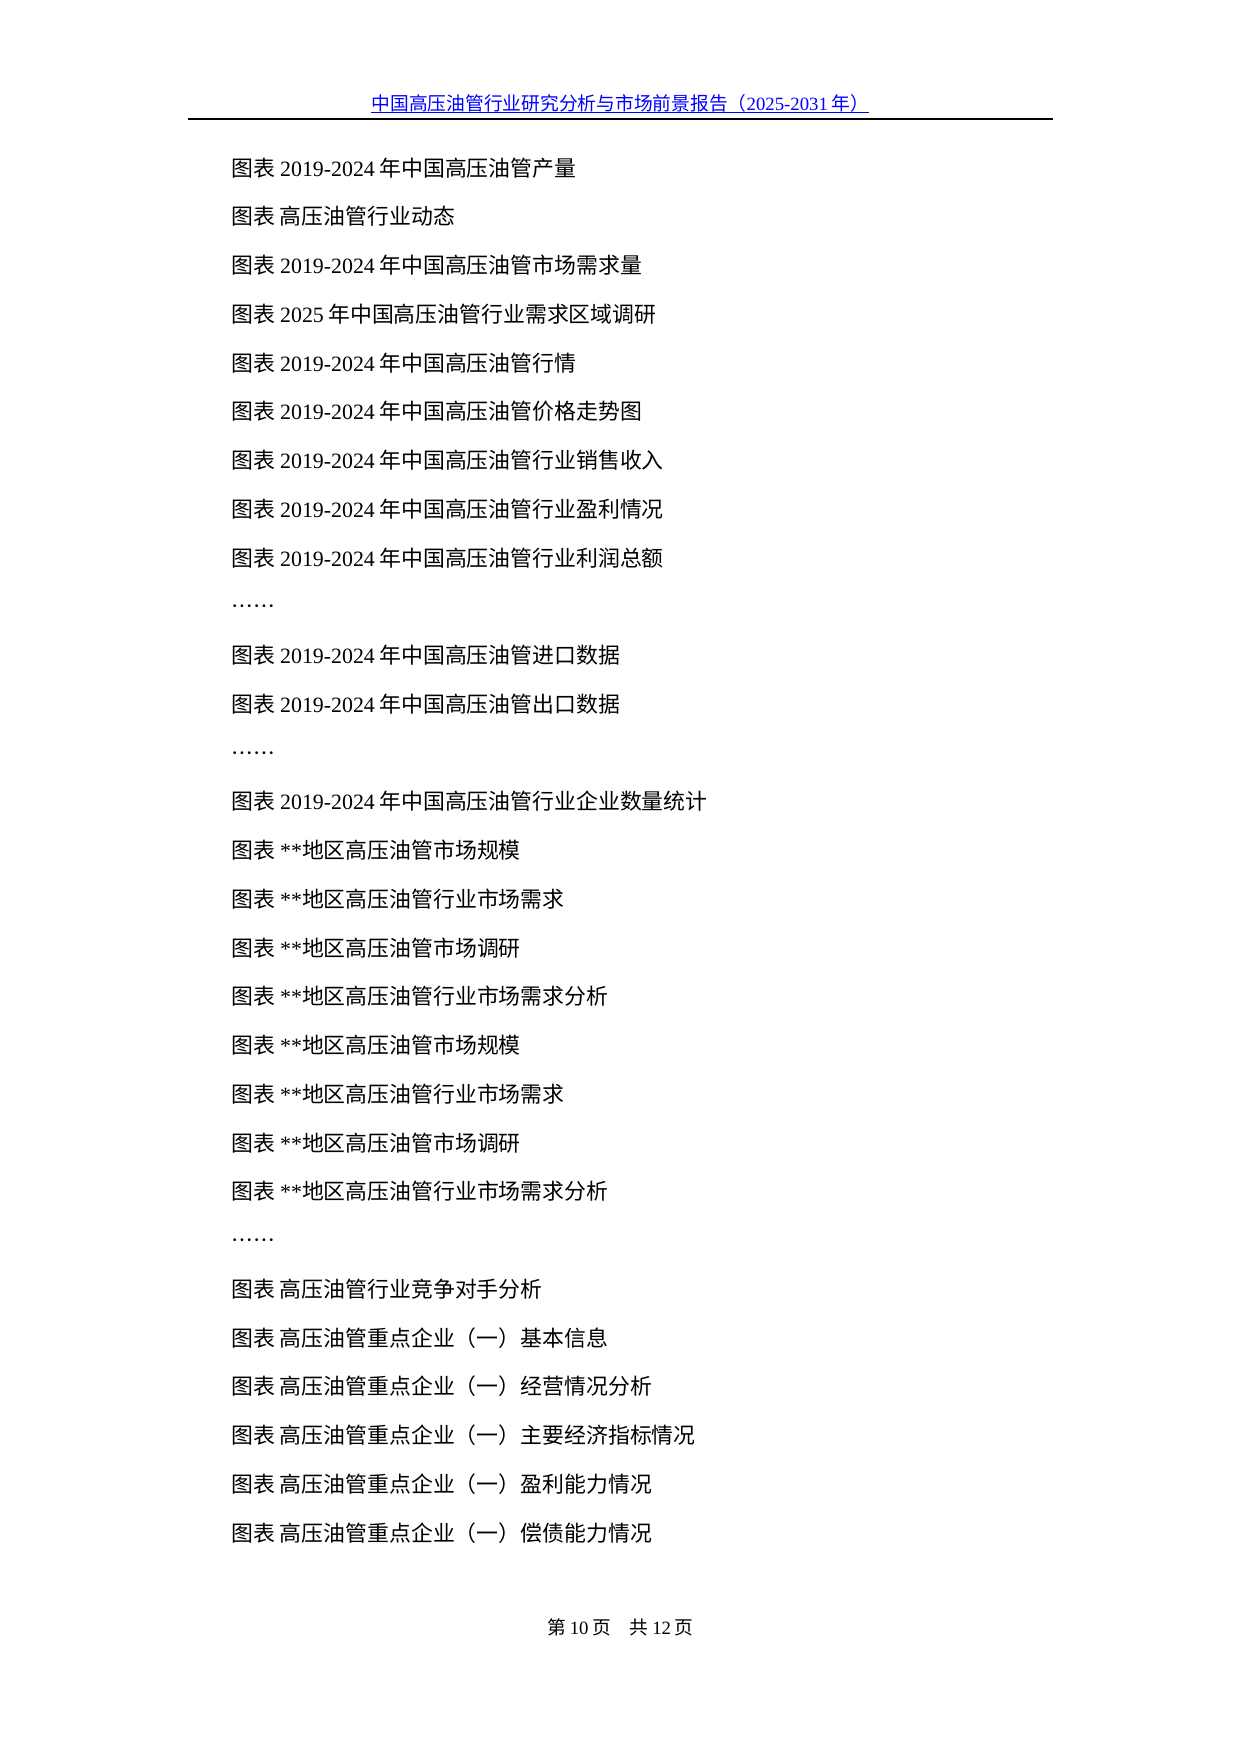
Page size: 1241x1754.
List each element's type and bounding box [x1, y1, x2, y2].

text [187, 150, 1053, 1548]
